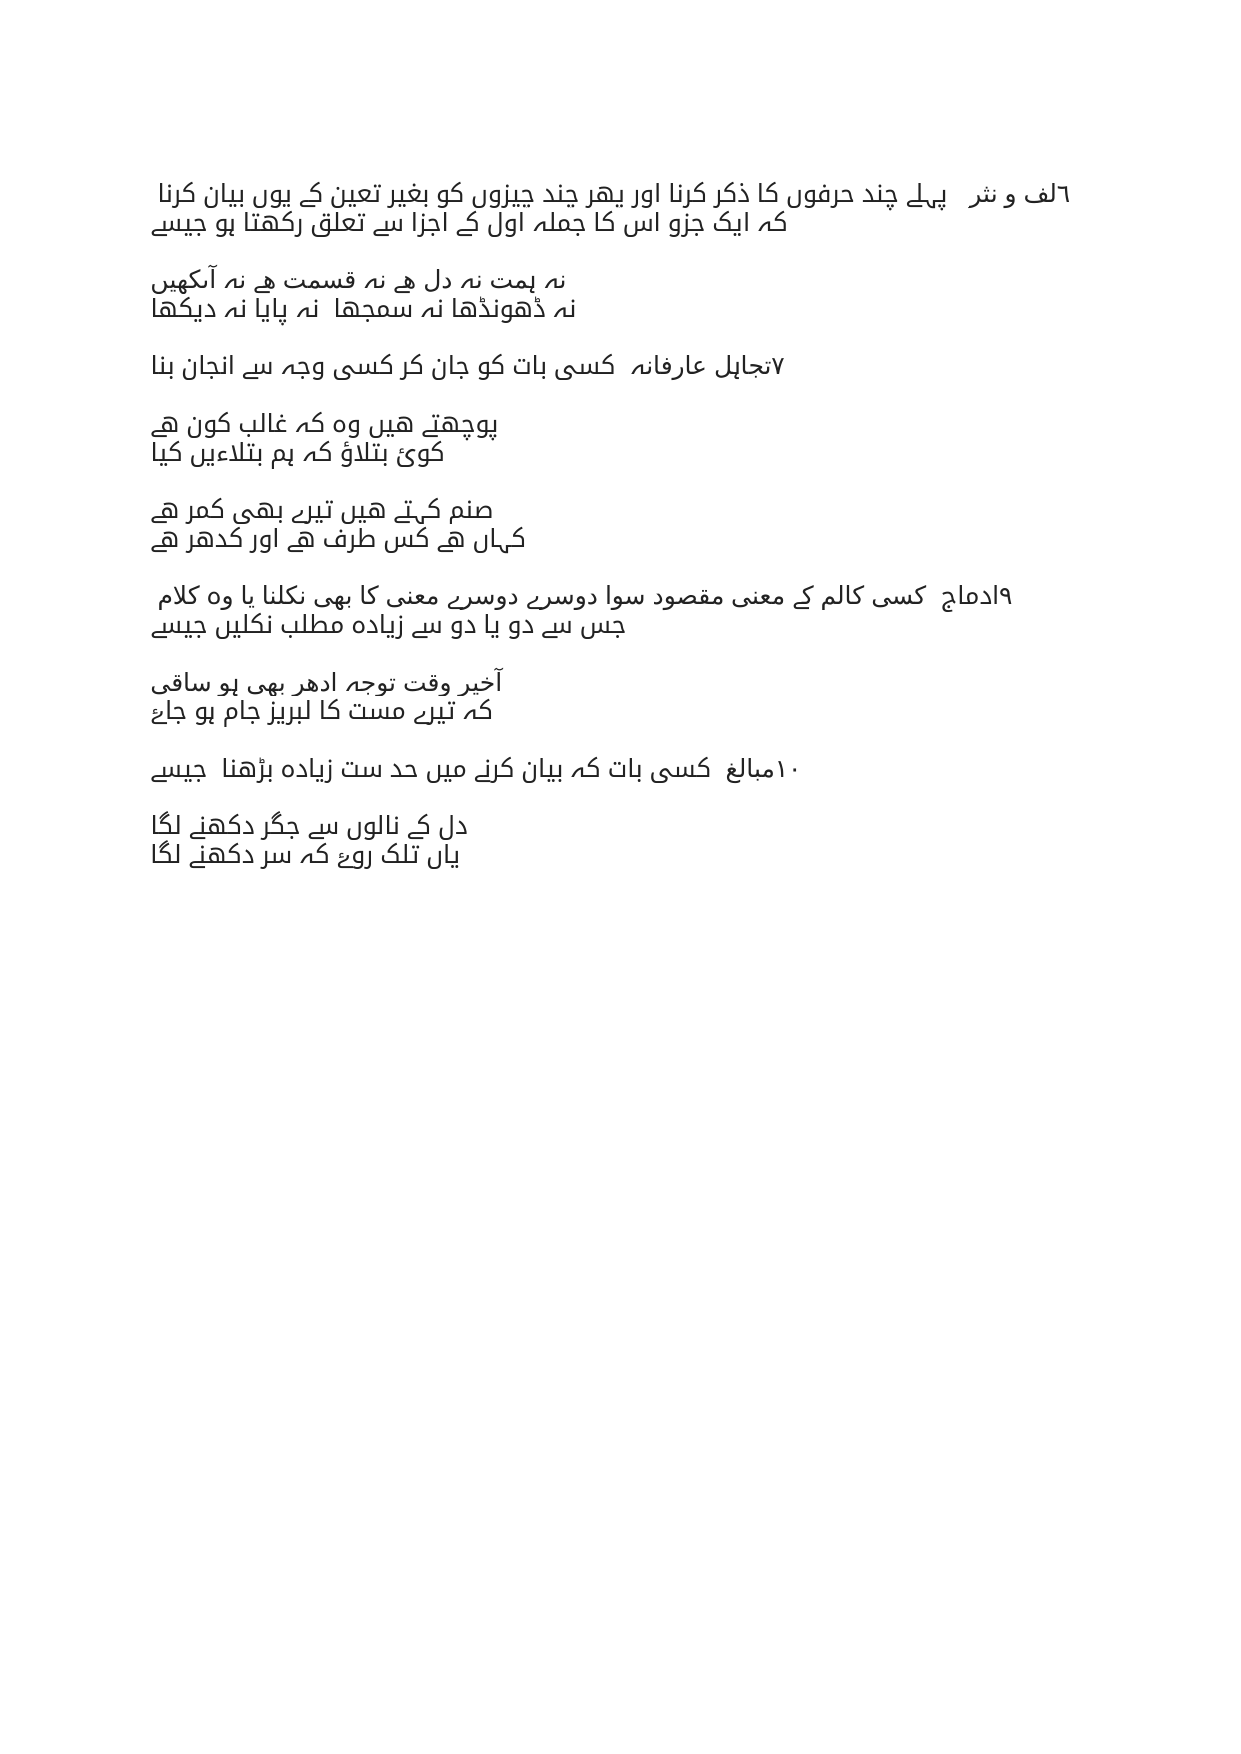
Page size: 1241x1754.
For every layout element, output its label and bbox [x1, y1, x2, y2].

text [150, 150, 1090, 869]
